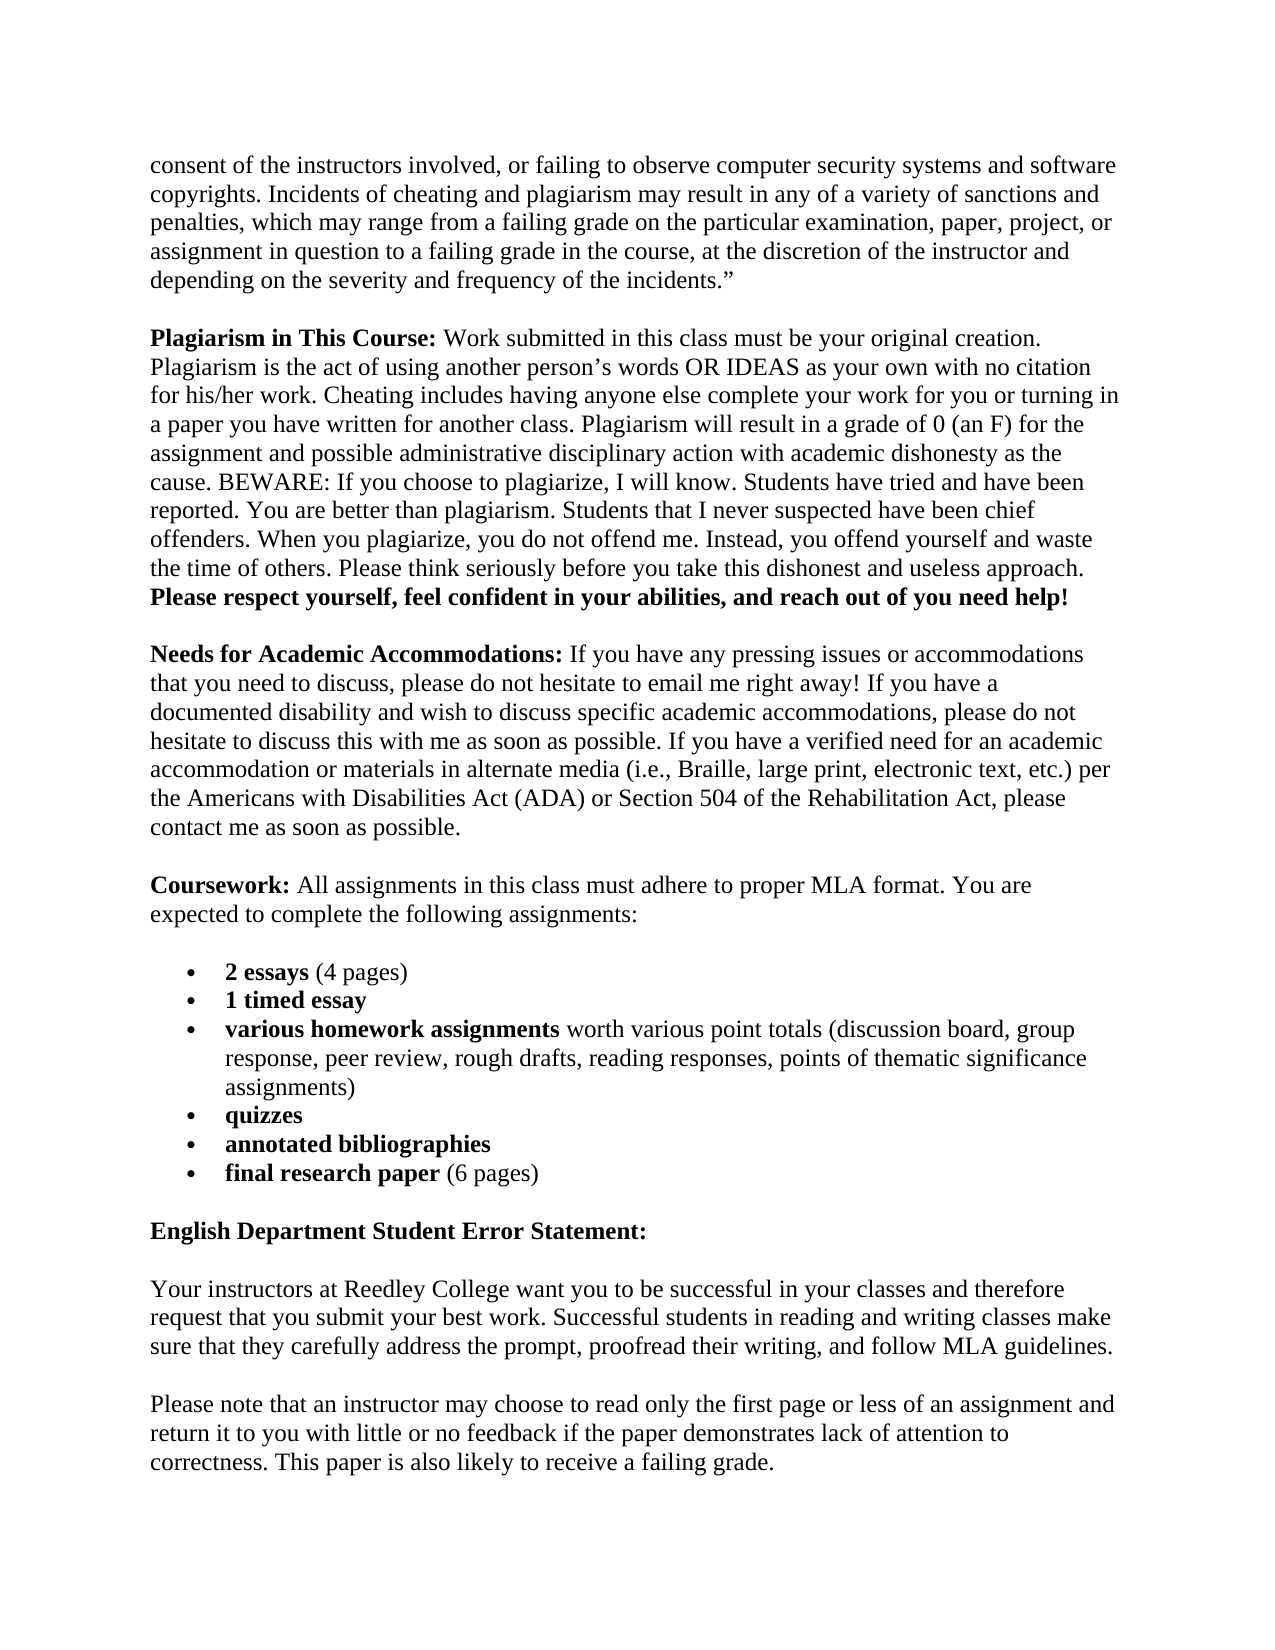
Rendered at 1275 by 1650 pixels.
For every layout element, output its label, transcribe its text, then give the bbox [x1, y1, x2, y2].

text Your instructors at Reedley College want you to be successful in your classes and therefore request that you submit your best work. Successful students in reading and writing classes make sure that they carefully address the prompt, proofread their writing, and follow MLA guidelines. [150, 1274, 1125, 1360]
list quizzes [187, 1100, 1125, 1129]
text Plagiarism in This Course: Work submitted in this class must be your original creation. Plagiarism is the act of using another person’s words OR IDEAS as your own with no citation for his/her work. Cheating includes having anyone else complete your work for you or turning in a paper you have written for another class. Plagiarism will result in a grade of 0 (an F) for the assignment and possible administrative disciplinary action with academic dishonesty as the cause. BEWARE: If you choose to plagiarize, I will know. Students have tried and have been reported. You are better than plagiarism. Students that I never suspected have been chief offenders. When you plagiarize, you do not offend me. Instead, you offend yourself and waste the time of others. Please think seriously before you take this dishonest and useless approach. Please respect yourself, feel confident in your abilities, and reach out of you need help! [150, 323, 1125, 610]
list various homework assignments worth various point totals (discussion board, group response, peer review, rough drafts, reading responses, points of thematic significance assignments) [187, 1014, 1125, 1100]
list annotated bibliographies [187, 1129, 1125, 1158]
list 2 essays (4 pages) [187, 957, 1125, 985]
text English Department Student Error Statement: [150, 1216, 1125, 1244]
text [150, 150, 1125, 294]
text Coursework: All assignments in this class must adhere to proper MLA format. You are expected to complete the following assignments: [150, 870, 1125, 927]
list 1 timed essay [187, 985, 1125, 1014]
text Needs for Academic Accommodations: If you have any pressing issues or accommodations that you need to discuss, please do not hesitate to email me right away! If you have a documented disability and wish to discuss specific academic accommodations, please do not hesitate to discuss this with me as soon as possible. If you have a verified need for an academic accommodation or materials in alternate media (i.e., Braille, large print, electronic text, etc.) per the Americans with Disabilities Act (ADA) or Section 504 of the Rehabilitation Act, please contact me as soon as possible. [150, 639, 1125, 841]
text Please note that an instructor may choose to read only the first page or less of an assignment and return it to you with little or no feedback if the paper demonstrates lack of attention to correctness. This paper is also likely to receive a failing grade. [150, 1389, 1125, 1475]
list final research paper (6 pages) [187, 1158, 1125, 1187]
